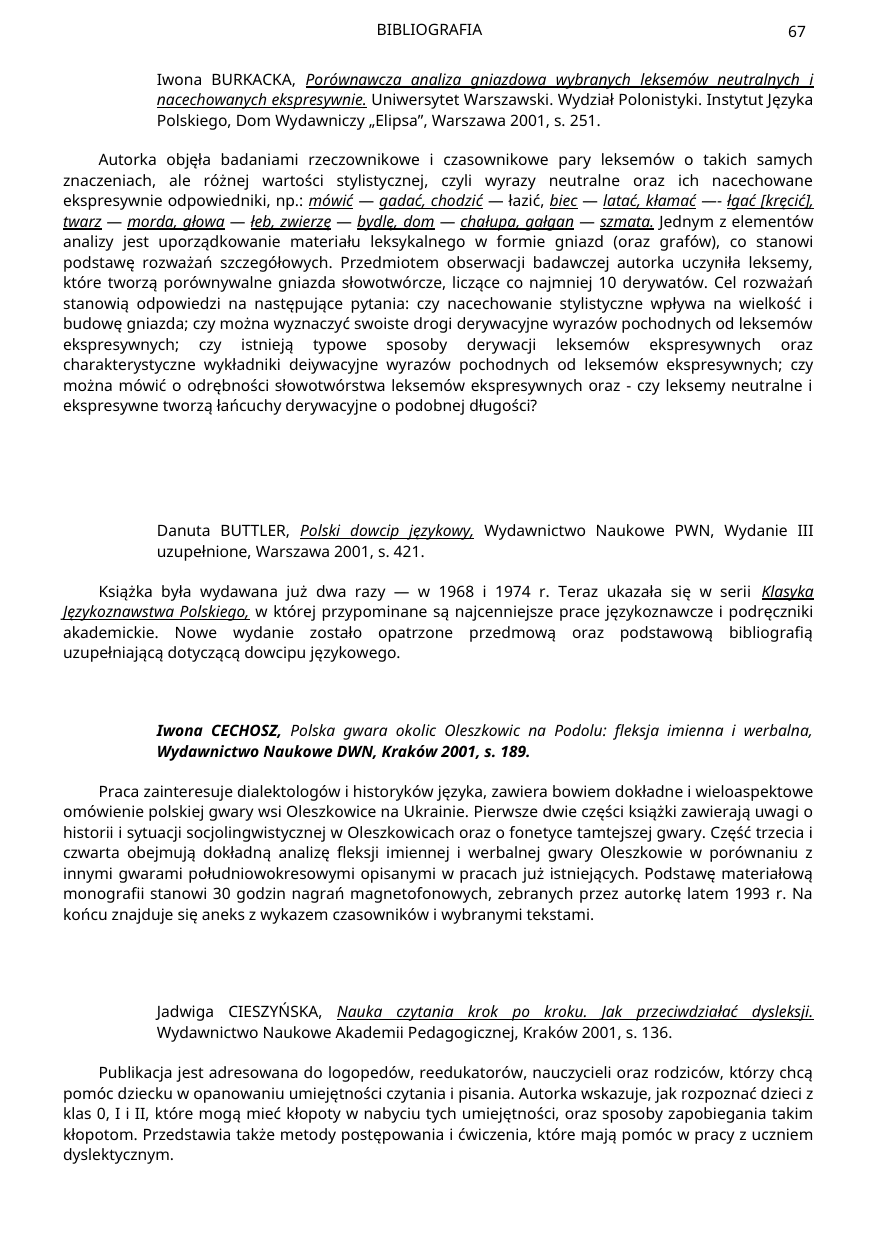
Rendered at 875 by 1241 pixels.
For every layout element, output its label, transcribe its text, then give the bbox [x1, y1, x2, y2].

text Praca zainteresuje dialektologów i historyków języka, zawiera bowiem dokładne i wieloaspektowe omówienie polskiej gwary wsi Oleszkowice na Ukrainie. Pierwsze dwie części książki zawierają uwagi o historii i sytuacji socjolingwistycznej w Oleszkowicach oraz o fonetyce tamtejszej gwary. Część trzecia i czwarta obejmują dokładną analizę fleksji imiennej i werbalnej gwary Oleszkowie w porównaniu z innymi gwarami południowokresowymi opisanymi w pracach już istniejących. Podstawę materiałową monografii stanowi 30 godzin nagrań magnetofonowych, zebranych przez autorkę latem 1993 r. Na końcu znajduje się aneks z wykazem czasowników i wybranymi tekstami. [63, 781, 814, 924]
text Jadwiga CIESZYŃSKA, Nauka czytania krok po kroku. Jak przeciwdziałać dysleksji. Wydawnictwo Naukowe Akademii Pedagogicznej, Kraków 2001, s. 136. [157, 1001, 814, 1043]
text Publikacja jest adresowana do logopedów, reedukatorów, nauczycieli oraz rodziców, którzy chcą pomóc dziecku w opanowaniu umiejętności czytania i pisania. Autorka wskazuje, jak rozpoznać dzieci z klas 0, I i II, które mogą mieć kłopoty w nabyciu tych umiejętności, oraz sposoby zapobiegania takim kłopotom. Przedstawia także metody postępowania i ćwiczenia, które mają pomóc w pracy z uczniem dyslektycznym. [63, 1062, 814, 1165]
text Książka była wydawana już dwa razy — w 1968 i 1974 r. Teraz ukazała się w serii Klasyka Językoznawstwa Polskiego, w której przypominane są najcenniejsze prace językoznawcze i podręczniki akademickie. Nowe wydanie zostało opatrzone przedmową oraz podstawową bibliografią uzupełniającą dotyczącą dowcipu językowego. [63, 581, 814, 663]
text Danuta BUTTLER, Polski dowcip językowy, Wydawnictwo Naukowe PWN, Wydanie III uzupełnione, Warszawa 2001, s. 421. [157, 519, 814, 561]
text Iwona CECHOSZ, Polska gwara okolic Oleszkowic na Podolu: fleksja imienna i werbalna, Wydawnictwo Naukowe DWN, Kraków 2001, s. 189. [157, 719, 814, 761]
text Iwona BURKACKA, Porównawcza analiza gniazdowa wybranych leksemów neutralnych i nacechowanych ekspresywnie. Uniwersytet Warszawski. Wydział Polonistyki. Instytut Języka Polskiego, Dom Wydawniczy „Elipsa”, Warszawa 2001, s. 251. [157, 69, 814, 130]
text Autorka objęła badaniami rzeczownikowe i czasownikowe pary leksemów o takich samych znaczeniach, ale różnej wartości stylistycznej, czyli wyrazy neutralne oraz ich nacechowane ekspresywnie odpowiedniki, np.: mówić — gadać, chodzić — łazić, biec — latać, kłamać —- łgać [kręcić], twarz — morda, głowa — łeb, zwierzę — bydlę, dom — chałupa, gałgan — szmata. Jednym z elementów analizy jest uporządkowanie materiału leksykalnego w formie gniazd (oraz grafów), co stanowi podstawę rozważań szczegółowych. Przedmiotem obserwacji badawczej autorka uczyniła leksemy, które tworzą porównywalne gniazda słowotwórcze, liczące co najmniej 10 derywatów. Cel rozważań stanowią odpowiedzi na następujące pytania: czy nacechowanie stylistyczne wpływa na wielkość i budowę gniazda; czy można wyznaczyć swoiste drogi derywacyjne wyrazów pochodnych od leksemów ekspresywnych; czy istnieją typowe sposoby derywacji leksemów ekspresywnych oraz charakterystyczne wykładniki deiywacyjne wyrazów pochodnych od leksemów ekspresywnych; czy można mówić o odrębności słowotwórstwa leksemów ekspresywnych oraz - czy leksemy neutralne i ekspresywne tworzą łańcuchy derywacyjne o podobnej długości? [63, 149, 814, 416]
text 67 [788, 25, 806, 40]
text BIBLIOGRAFIA [376, 23, 482, 39]
